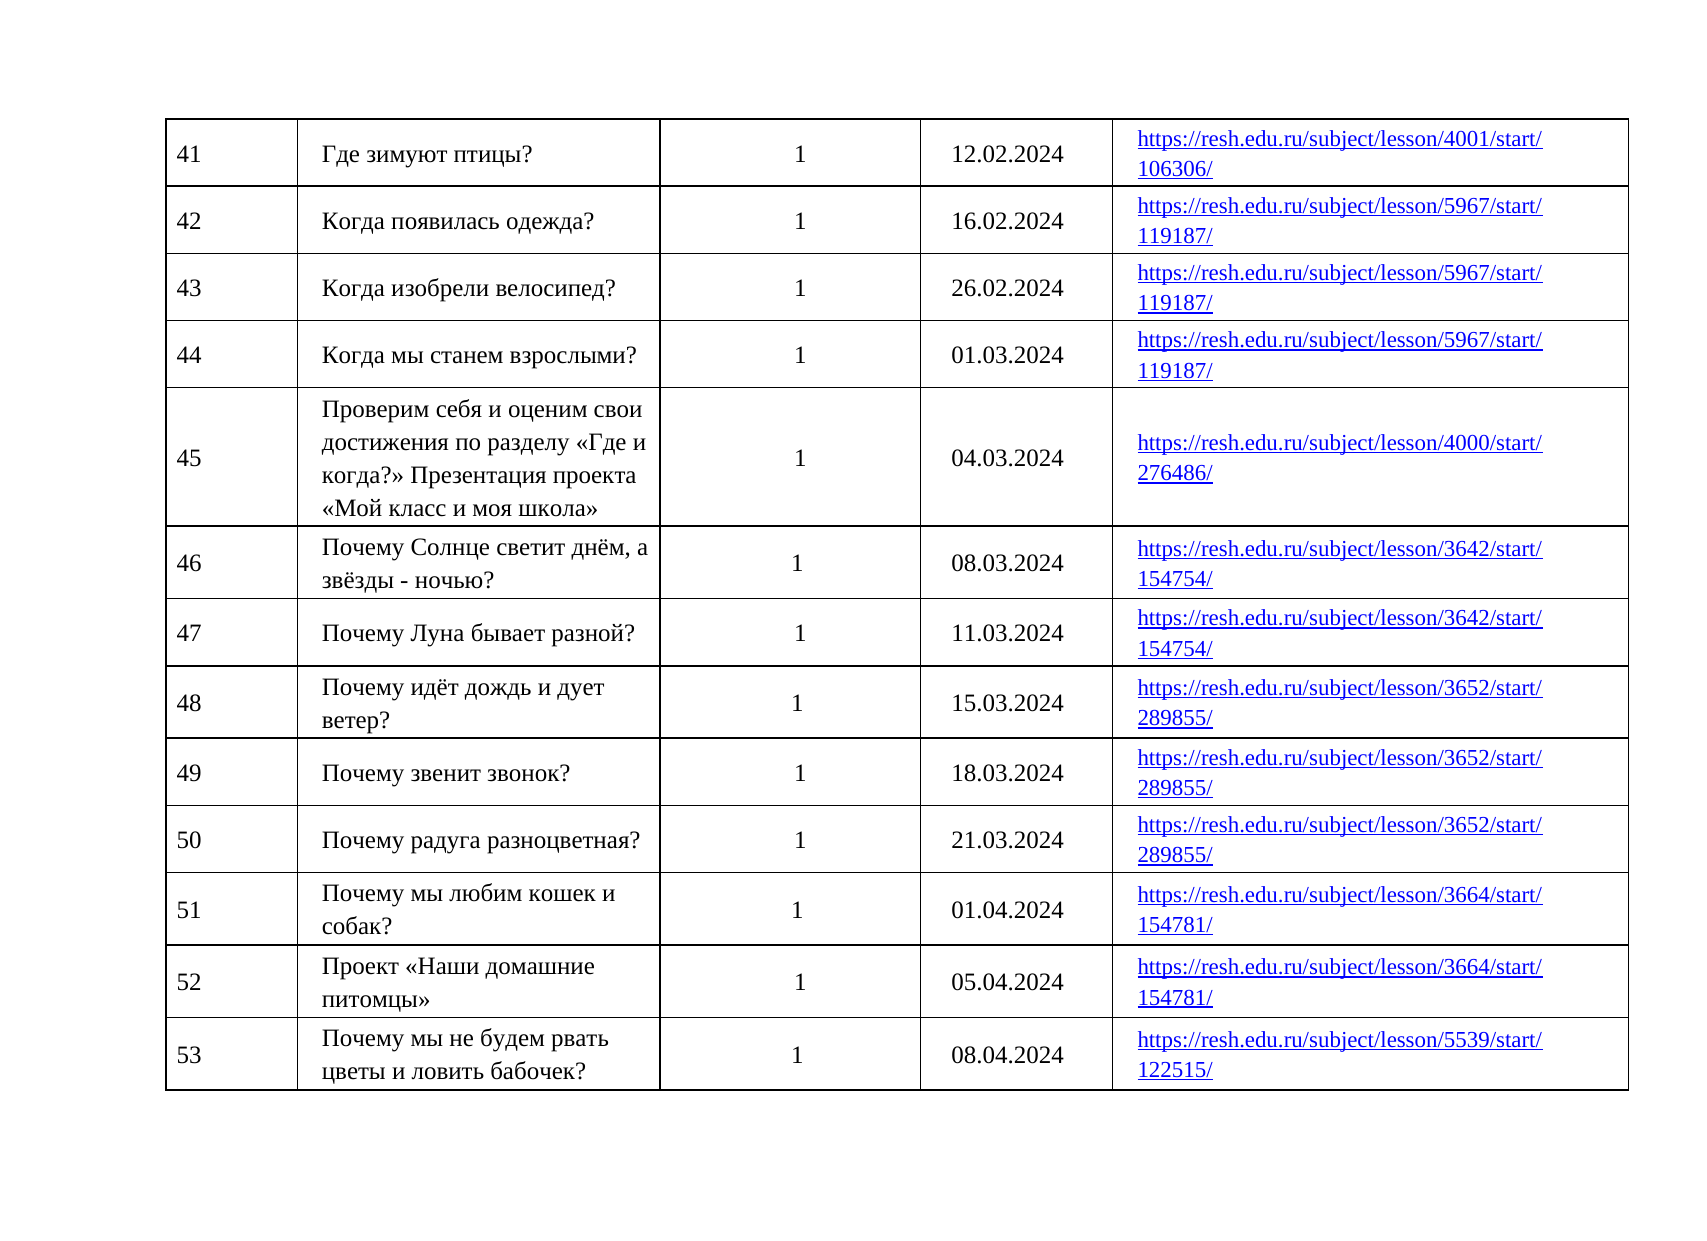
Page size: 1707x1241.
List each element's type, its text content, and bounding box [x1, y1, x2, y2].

table_cell 1 [661, 946, 920, 1016]
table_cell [1113, 120, 1628, 185]
table_cell 26.02.2024 [921, 254, 1112, 320]
table_cell Почему Луна бывает разной? [298, 599, 659, 665]
table_cell 45 [167, 388, 297, 525]
table_cell Почему мы любим кошек и собак? [298, 873, 659, 944]
table_cell https://resh.edu.ru/subject/lesson/3652/start/289855/ [1113, 667, 1628, 737]
table_cell https://resh.edu.ru/subject/lesson/3652/start/289855/ [1113, 739, 1628, 804]
table_cell 1 [661, 739, 920, 804]
table_cell Почему звенит звонок? [298, 739, 659, 804]
table_cell 1 [661, 254, 920, 320]
table_cell 1 [661, 806, 920, 872]
table_cell https://resh.edu.ru/subject/lesson/3664/start/154781/ [1113, 873, 1628, 944]
table_cell 44 [167, 321, 297, 387]
table_cell 08.04.2024 [921, 1018, 1112, 1089]
table_cell Где зимуют птицы? [298, 120, 659, 185]
table_cell 46 [167, 527, 297, 598]
table_cell 50 [167, 806, 297, 872]
table_cell 51 [167, 873, 297, 944]
table_cell https://resh.edu.ru/subject/lesson/5967/start/119187/ [1113, 321, 1628, 387]
table_cell 49 [167, 739, 297, 804]
table_cell 18.03.2024 [921, 739, 1112, 804]
table_cell Почему идёт дождь и дует ветер? [298, 667, 659, 737]
table_cell https://resh.edu.ru/subject/lesson/3642/start/154754/ [1113, 599, 1628, 665]
table_cell Когда мы станем взрослыми? [298, 321, 659, 387]
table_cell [1113, 1018, 1628, 1089]
table_cell 1 [661, 667, 920, 737]
table_cell Почему мы не будем рвать цветы и ловить бабочек? [298, 1018, 659, 1089]
table_cell Почему Солнце светит днём, а звёзды - ночью? [298, 527, 659, 598]
table_cell 15.03.2024 [921, 667, 1112, 737]
table_cell https://resh.edu.ru/subject/lesson/3664/start/154781/ [1113, 946, 1628, 1016]
table_cell 53 [167, 1018, 297, 1089]
table_cell https://resh.edu.ru/subject/lesson/5967/start/119187/ [1113, 187, 1628, 252]
table_cell 12.02.2024 [921, 120, 1112, 185]
table_cell 11.03.2024 [921, 599, 1112, 665]
table_cell 16.02.2024 [921, 187, 1112, 252]
table_cell 43 [167, 254, 297, 320]
table_cell 1 [661, 873, 920, 944]
table_cell 52 [167, 946, 297, 1016]
table_cell 1 [661, 120, 920, 185]
table_cell Когда появилась одежда? [298, 187, 659, 252]
table_cell 48 [167, 667, 297, 737]
table_cell https://resh.edu.ru/subject/lesson/5967/start/119187/ [1113, 254, 1628, 320]
table_cell https://resh.edu.ru/subject/lesson/4000/start/276486/ [1113, 388, 1628, 525]
table_cell 05.04.2024 [921, 946, 1112, 1016]
table_cell 1 [661, 187, 920, 252]
table_cell 1 [661, 388, 920, 525]
table_cell Проверим себя и оценим свои достижения по разделу «Где и когда?» Презентация проекта «Мой класс и моя школа» [298, 388, 659, 525]
table_cell 01.03.2024 [921, 321, 1112, 387]
table_cell https://resh.edu.ru/subject/lesson/3642/start/154754/ [1113, 527, 1628, 598]
table_cell 41 [167, 120, 297, 185]
table_cell 47 [167, 599, 297, 665]
table_cell 1 [661, 321, 920, 387]
table_cell 1 [661, 599, 920, 665]
table_cell 42 [167, 187, 297, 252]
table_cell Когда изобрели велосипед? [298, 254, 659, 320]
table_cell Почему радуга разноцветная? [298, 806, 659, 872]
table_cell 1 [661, 527, 920, 598]
table_cell Проект «Наши домашние питомцы» [298, 946, 659, 1016]
table_cell 08.03.2024 [921, 527, 1112, 598]
table_cell 01.04.2024 [921, 873, 1112, 944]
table_cell 04.03.2024 [921, 388, 1112, 525]
table_cell https://resh.edu.ru/subject/lesson/3652/start/289855/ [1113, 806, 1628, 872]
table_cell 21.03.2024 [921, 806, 1112, 872]
table_cell 1 [661, 1018, 920, 1089]
